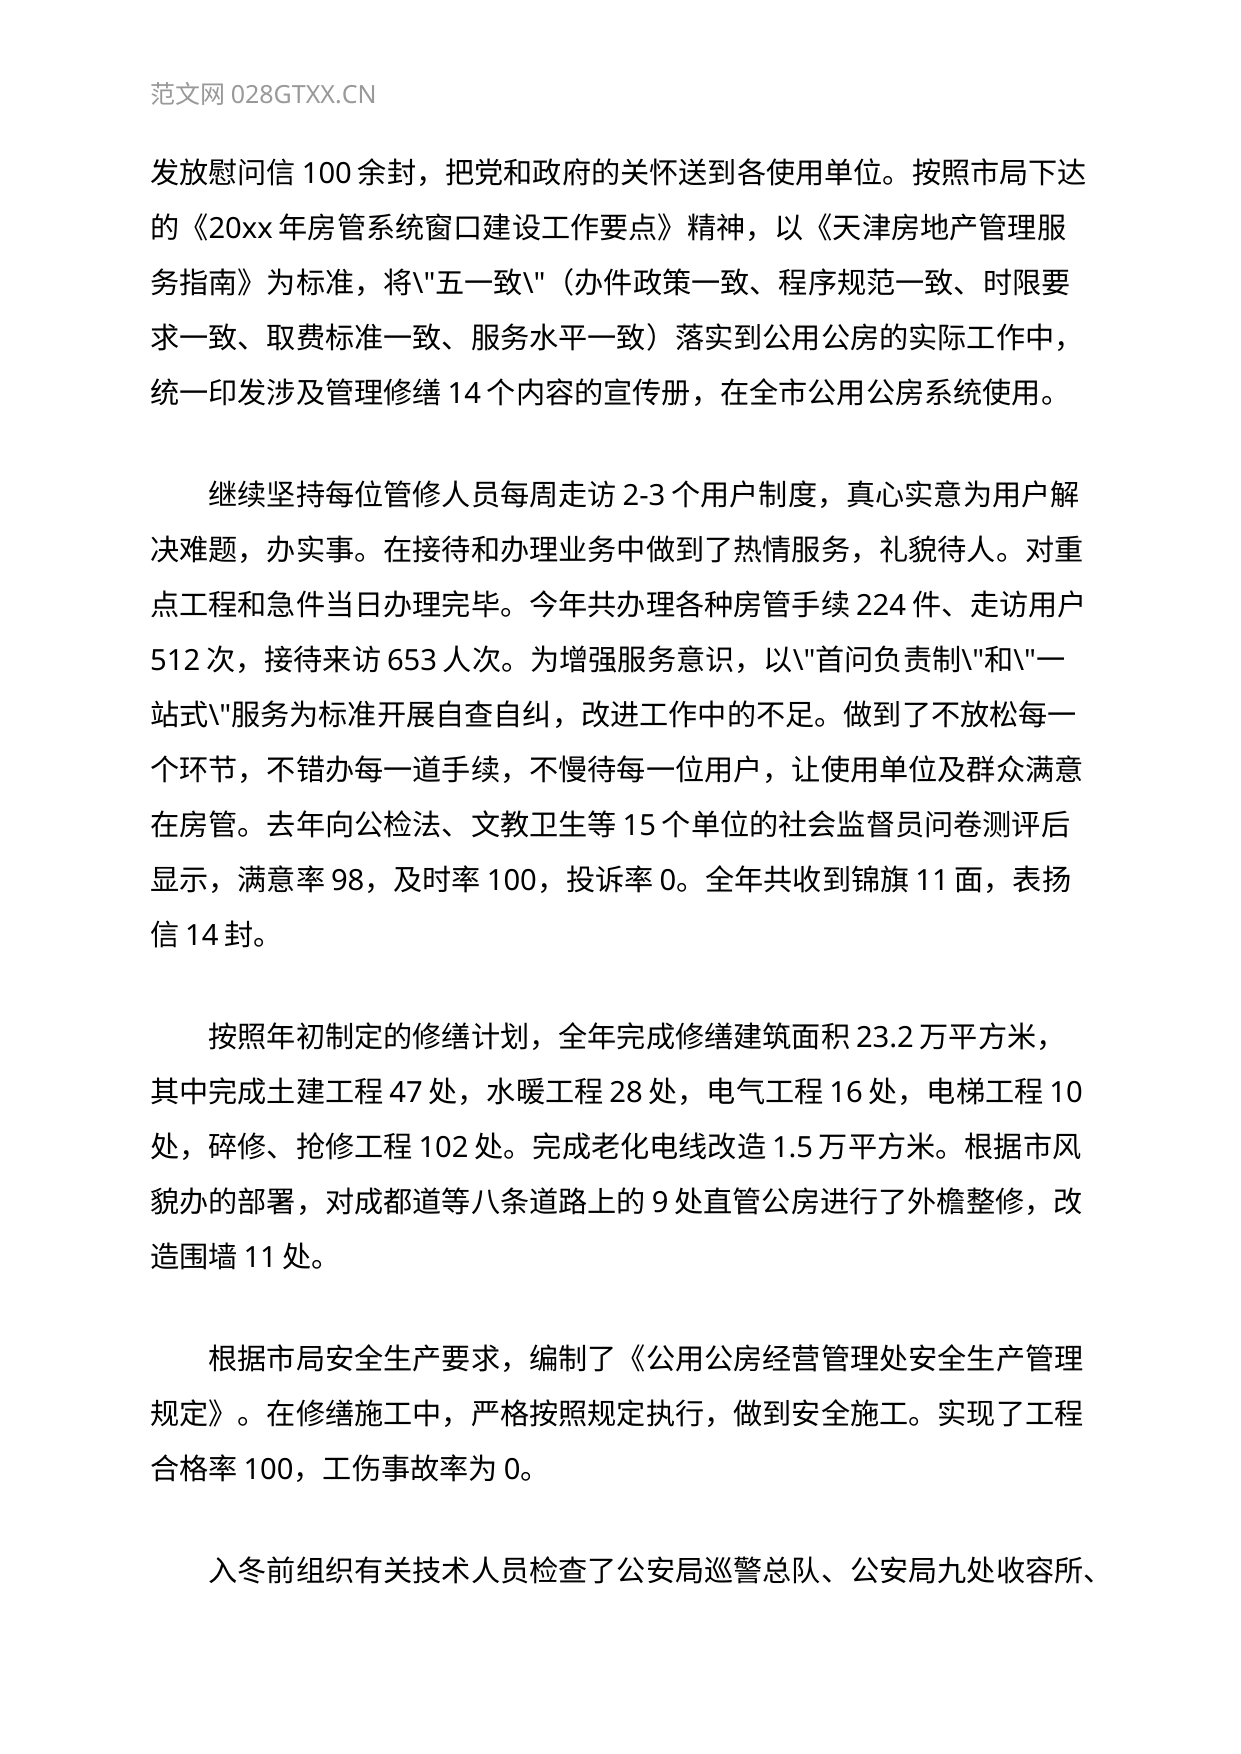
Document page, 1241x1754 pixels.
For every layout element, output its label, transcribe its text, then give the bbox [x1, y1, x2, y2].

text 根据市局安全生产要求，编制了《公用公房经营管理处安全生产管理规定》。在修缮施工中，严格按照规定执行，做到安全施工。实现了工程合格率100，工伤事故率为0。 [150, 1336, 1090, 1488]
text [150, 150, 1090, 412]
text 继续坚持每位管修人员每周走访2-3个用户制度，真心实意为用户解决难题，办实事。在接待和办理业务中做到了热情服务，礼貌待人。对重点工程和急件当日办理完毕。今年共办理各种房管手续224件、走访用户512次，接待来访653人次。为增强服务意识，以\"首问负责制\"和\"一站式\"服务为标准开展自查自纠，改进工作中的不足。做到了不放松每一个环节，不错办每一道手续，不慢待每一位用户，让使用单位及群众满意在房管。去年向公检法、文教卫生等15个单位的社会监督员问卷测评后显示，满意率98，及时率100，投诉率0。全年共收到锦旗11面，表扬信14封。 [150, 472, 1090, 954]
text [150, 1547, 1090, 1590]
text 按照年初制定的修缮计划，全年完成修缮建筑面积23.2万平方米，其中完成土建工程47处，水暖工程28处，电气工程16处，电梯工程10处，碎修、抢修工程102处。完成老化电线改造1.5万平方米。根据市风貌办的部署，对成都道等八条道路上的9处直管公房进行了外檐整修，改造围墙11处。 [150, 1014, 1090, 1276]
